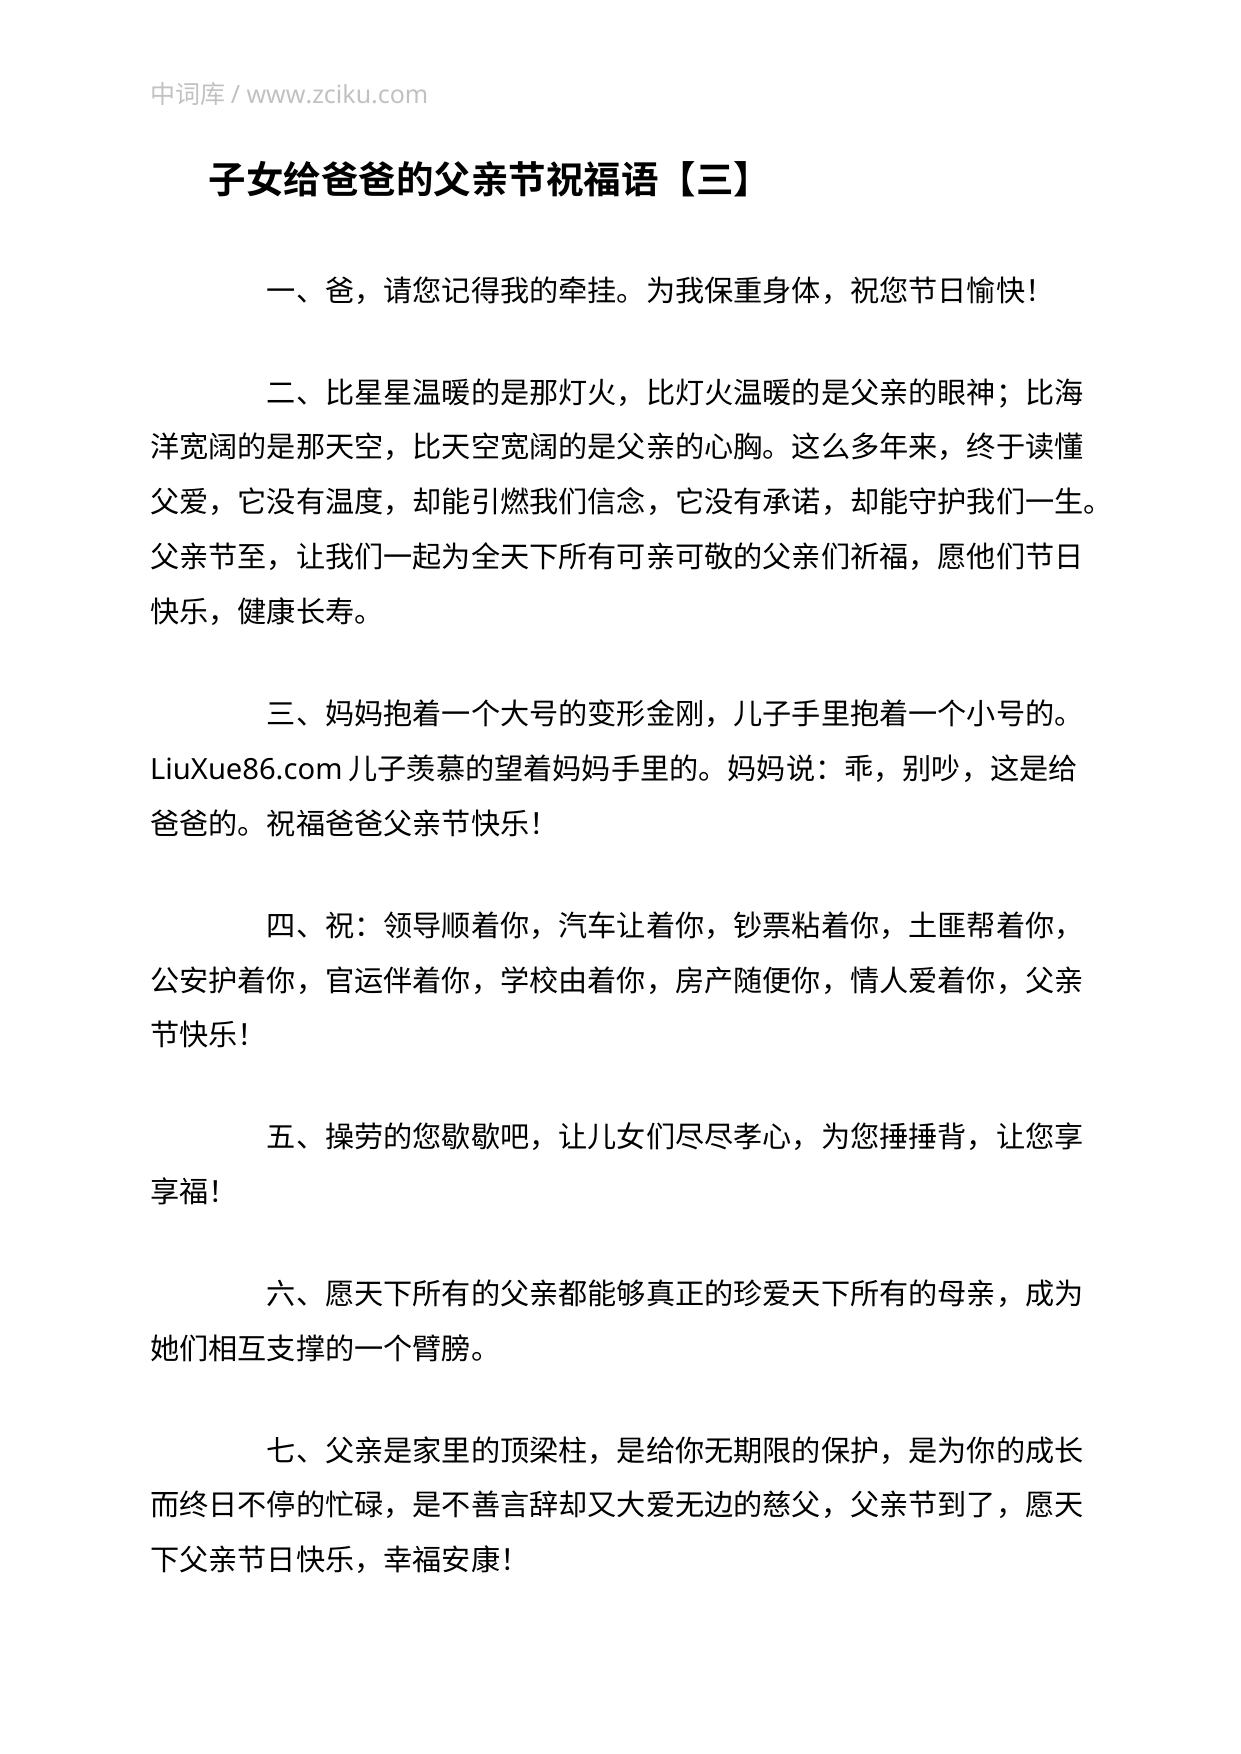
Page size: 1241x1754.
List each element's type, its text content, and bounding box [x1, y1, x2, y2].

text 二、比星星温暖的是那灯火，比灯火温暖的是父亲的眼神；比海洋宽阔的是那天空，比天空宽阔的是父亲的心胸。这么多年来，终于读懂父爱，它没有温度，却能引燃我们信念，它没有承诺，却能守护我们一生。父亲节至，让我们一起为全天下所有可亲可敬的父亲们祈福，愿他们节日快乐，健康长寿。 [150, 369, 1090, 631]
text 六、愿天下所有的父亲都能够真正的珍爱天下所有的母亲，成为她们相互支撑的一个臂膀。 [150, 1270, 1090, 1368]
text 四、祝：领导顺着你，汽车让着你，钞票粘着你，土匪帮着你，公安护着你，官运伴着你，学校由着你，房产随便你，情人爱着你，父亲节快乐！ [150, 902, 1090, 1054]
text 七、父亲是家里的顶梁柱，是给你无期限的保护，是为你的成长而终日不停的忙碌，是不善言辞却又大爱无边的慈父，父亲节到了，愿天下父亲节日快乐，幸福安康！ [150, 1427, 1090, 1579]
text 一、爸，请您记得我的牵挂。为我保重身体，祝您节日愉快！ [150, 267, 1090, 310]
text 五、操劳的您歇歇吧，让儿女们尽尽孝心，为您捶捶背，让您享享福！ [150, 1114, 1090, 1211]
text 三、妈妈抱着一个大号的变形金刚，儿子手里抱着一个小号的。LiuXue86.com儿子羡慕的望着妈妈手里的。妈妈说：乖，别吵，这是给爸爸的。祝福爸爸父亲节快乐！ [150, 691, 1090, 843]
text 子女给爸爸的父亲节祝福语【三】 [150, 150, 1090, 204]
